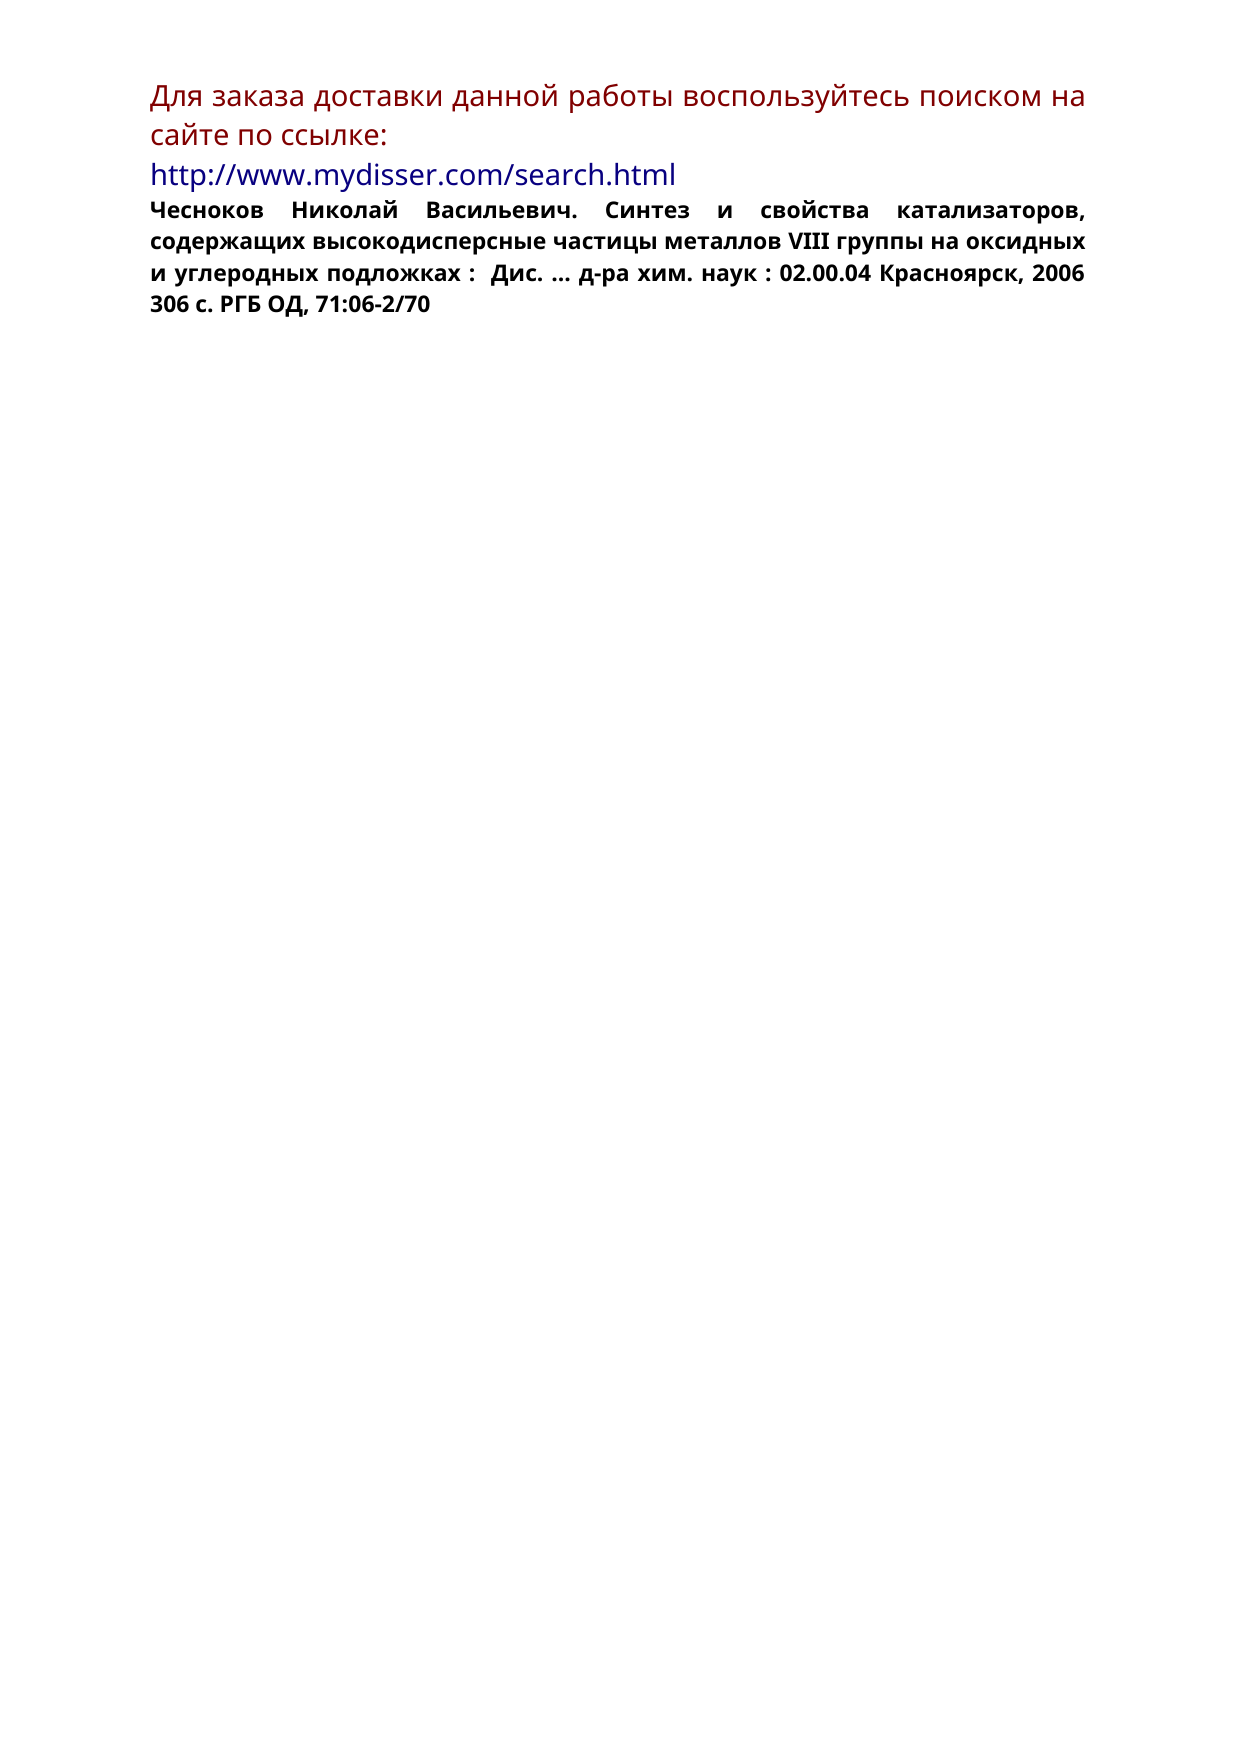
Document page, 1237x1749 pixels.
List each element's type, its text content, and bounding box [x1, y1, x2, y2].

text Чесноков Николай Васильевич. Синтез и свойства катализаторов, содержащих высокодисперсные частицы металлов VIII группы на оксидных и углеродных подложках : Дис. ... д-ра хим. наук : 02.00.04 Красноярск, 2006 306 с. РГБ ОД, 71:06-2/70 [150, 194, 1086, 319]
